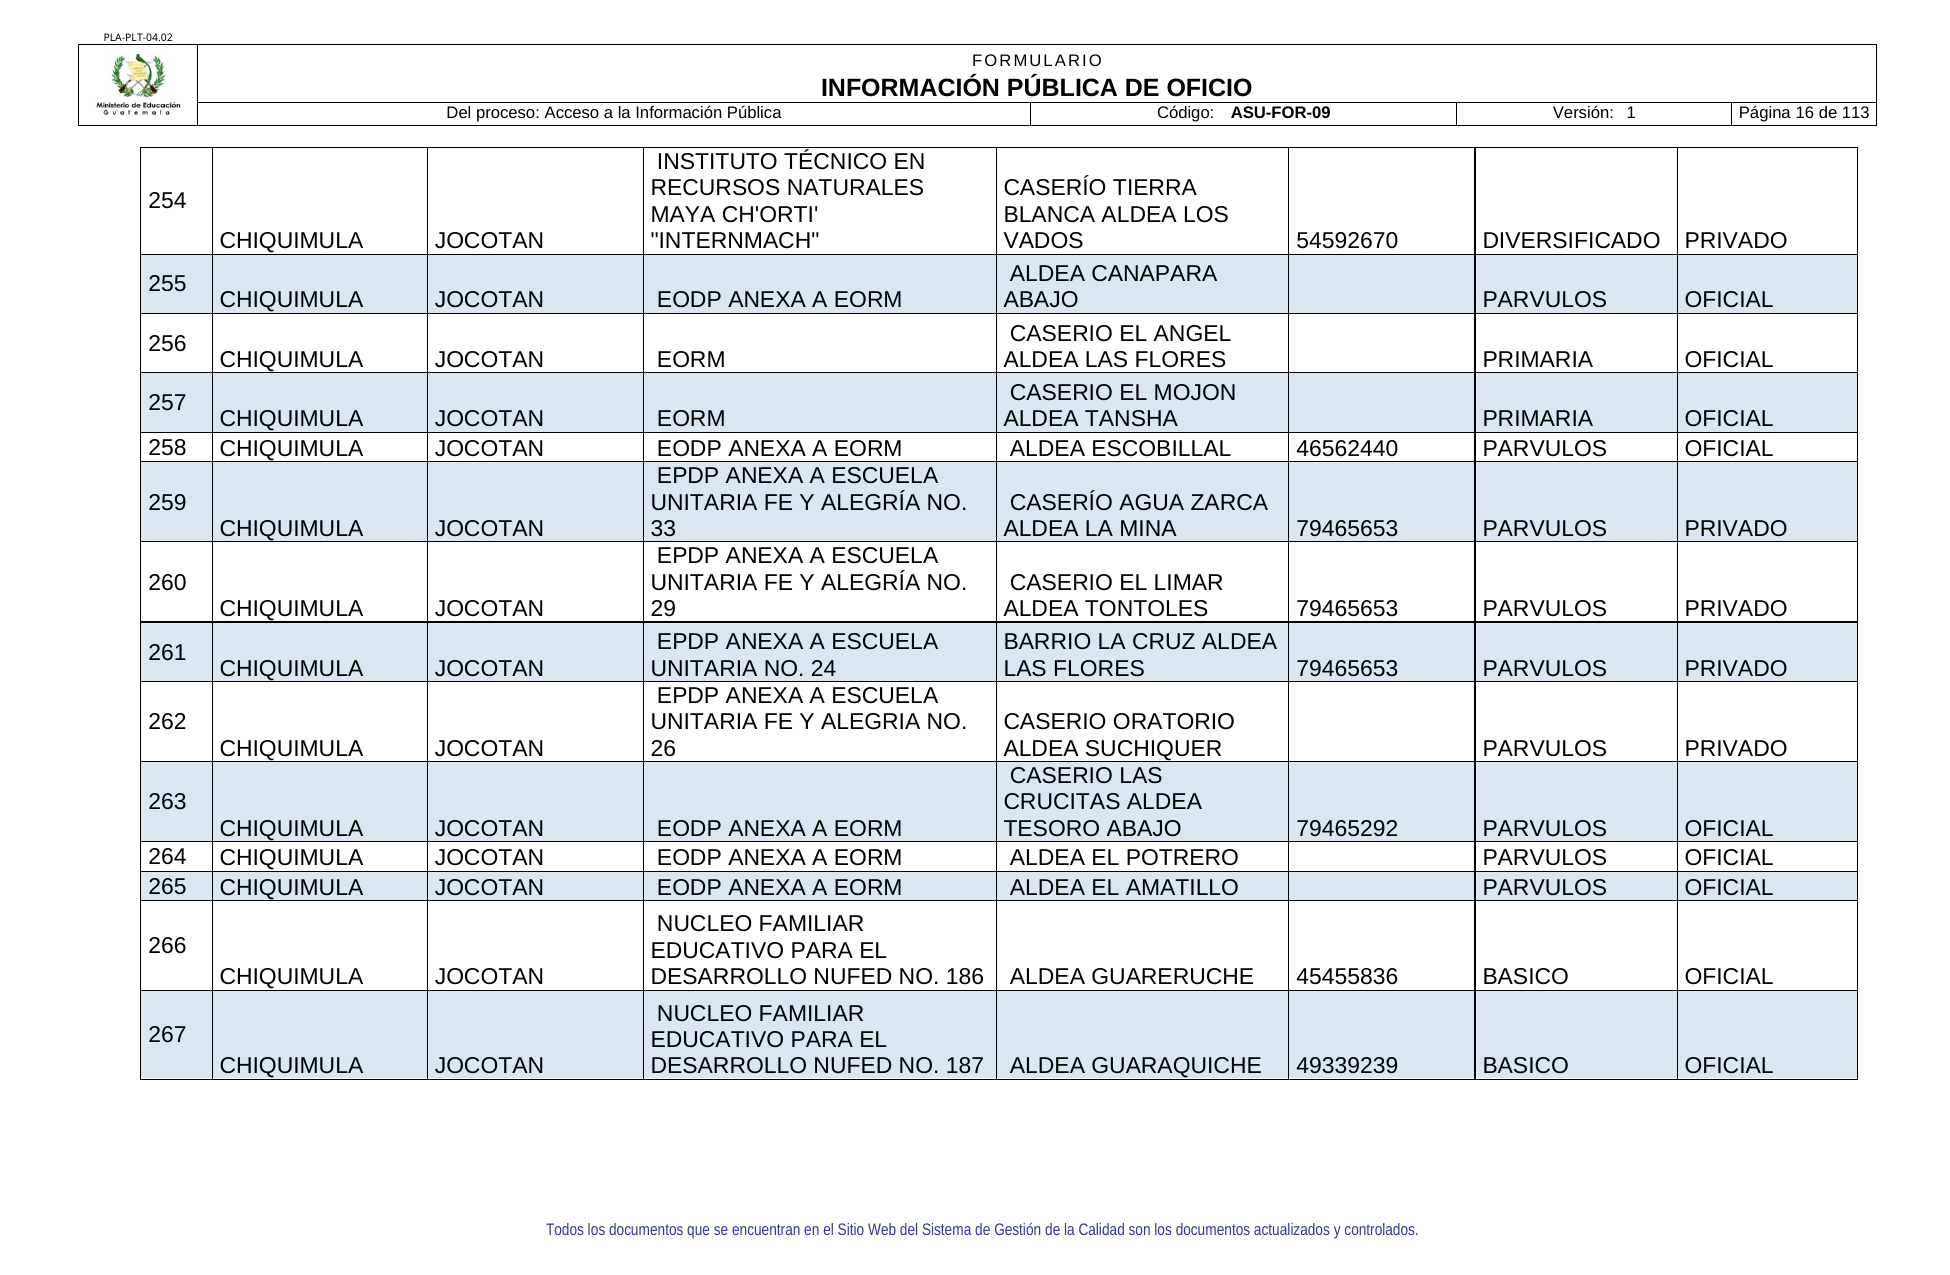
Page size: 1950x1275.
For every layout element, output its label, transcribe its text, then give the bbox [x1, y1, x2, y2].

table_cell EODP ANEXA A EORM [644, 433, 996, 461]
table_cell 267 [141, 991, 212, 1078]
table_cell JOCOTAN [428, 542, 643, 621]
table_cell [1289, 872, 1474, 900]
table_cell JOCOTAN [428, 842, 643, 871]
table_cell 49339239 [1289, 991, 1474, 1078]
table_cell JOCOTAN [428, 433, 643, 461]
table_cell CHIQUIMULA [213, 314, 427, 372]
table_cell ALDEA EL POTRERO [997, 842, 1288, 871]
table_cell PRIVADO [1678, 623, 1857, 681]
table_cell [1289, 314, 1474, 372]
table_cell JOCOTAN [428, 314, 643, 372]
table_cell PRIVADO [1678, 462, 1857, 541]
table_cell EPDP ANEXA A ESCUELA UNITARIA FE Y ALEGRIA NO. 26 [644, 682, 996, 761]
table_cell CHIQUIMULA [213, 842, 427, 871]
table_cell JOCOTAN [428, 623, 643, 681]
table_cell [1289, 255, 1474, 313]
table_cell CHIQUIMULA [213, 682, 427, 761]
table_cell ALDEA CANAPARA ABAJO [997, 255, 1288, 313]
table_cell EPDP ANEXA A ESCUELA UNITARIA FE Y ALEGRÍA NO. 29 [644, 542, 996, 621]
table_cell 54592670 [1289, 148, 1474, 253]
table_cell ALDEA GUARAQUICHE [997, 991, 1288, 1078]
picture [95, 51, 181, 117]
table_cell 265 [141, 872, 212, 900]
table_cell ALDEA ESCOBILLAL [997, 433, 1288, 461]
table_cell OFICIAL [1678, 872, 1857, 900]
table_cell OFICIAL [1678, 842, 1857, 871]
table_cell 266 [141, 901, 212, 989]
table_cell EODP ANEXA A EORM [644, 872, 996, 900]
table_cell OFICIAL [1678, 762, 1857, 841]
table_cell PRIMARIA [1476, 314, 1677, 372]
table_cell EODP ANEXA A EORM [644, 842, 996, 871]
table_cell CHIQUIMULA [213, 462, 427, 541]
table_cell 264 [141, 842, 212, 871]
table_cell CHIQUIMULA [213, 433, 427, 461]
table_cell OFICIAL [1678, 991, 1857, 1078]
table_cell 46562440 [1289, 433, 1474, 461]
table_cell INSTITUTO TÉCNICO EN RECURSOS NATURALES MAYA CH'ORTI' "INTERNMACH" [644, 148, 996, 253]
table_cell 256 [141, 314, 212, 372]
table_cell PARVULOS [1476, 433, 1677, 461]
table_cell CHIQUIMULA [213, 542, 427, 621]
table_cell EORM [644, 373, 996, 432]
table_cell CASERIO EL MOJON ALDEA TANSHA [997, 373, 1288, 432]
table_cell CHIQUIMULA [213, 148, 427, 253]
table_cell 254 [141, 148, 212, 253]
table_cell CHIQUIMULA [213, 373, 427, 432]
table_cell CASERIO ORATORIO ALDEA SUCHIQUER [997, 682, 1288, 761]
table_cell ALDEA GUARERUCHE [997, 901, 1288, 989]
table_cell 79465292 [1289, 762, 1474, 841]
table_cell PRIVADO [1678, 542, 1857, 621]
table_cell 255 [141, 255, 212, 313]
table_cell PARVULOS [1476, 762, 1677, 841]
table_cell PARVULOS [1476, 255, 1677, 313]
table_cell PRIVADO [1678, 682, 1857, 761]
table_cell OFICIAL [1678, 433, 1857, 461]
table_cell JOCOTAN [428, 255, 643, 313]
table_cell JOCOTAN [428, 682, 643, 761]
table_cell 45455836 [1289, 901, 1474, 989]
table_cell BASICO [1476, 901, 1677, 989]
table_cell CHIQUIMULA [213, 255, 427, 313]
table_cell NUCLEO FAMILIAR EDUCATIVO PARA EL DESARROLLO NUFED NO. 187 [644, 991, 996, 1078]
table_cell CHIQUIMULA [213, 991, 427, 1078]
table_cell CASERIO EL ANGEL ALDEA LAS FLORES [997, 314, 1288, 372]
table_cell JOCOTAN [428, 901, 643, 989]
table_cell [1289, 682, 1474, 761]
table_cell [1289, 373, 1474, 432]
table_cell BASICO [1476, 991, 1677, 1078]
table_cell BARRIO LA CRUZ ALDEA LAS FLORES [997, 623, 1288, 681]
table_cell CHIQUIMULA [213, 762, 427, 841]
table_cell DIVERSIFICADO [1476, 148, 1677, 253]
table_cell 262 [141, 682, 212, 761]
table_cell JOCOTAN [428, 373, 643, 432]
table_cell 257 [141, 373, 212, 432]
table_cell ALDEA EL AMATILLO [997, 872, 1288, 900]
table_cell 258 [141, 433, 212, 461]
table_cell EPDP ANEXA A ESCUELA UNITARIA FE Y ALEGRÍA NO. 33 [644, 462, 996, 541]
table_cell JOCOTAN [428, 872, 643, 900]
table_cell 79465653 [1289, 462, 1474, 541]
table_cell CASERIO LAS CRUCITAS ALDEA TESORO ABAJO [997, 762, 1288, 841]
table_cell OFICIAL [1678, 901, 1857, 989]
table_cell PARVULOS [1476, 872, 1677, 900]
table_cell CHIQUIMULA [213, 901, 427, 989]
table_cell PARVULOS [1476, 842, 1677, 871]
table_cell PRIVADO [1678, 148, 1857, 253]
table_cell 261 [141, 623, 212, 681]
table_cell EORM [644, 314, 996, 372]
table_cell PARVULOS [1476, 462, 1677, 541]
table_cell CASERÍO AGUA ZARCA ALDEA LA MINA [997, 462, 1288, 541]
table_cell JOCOTAN [428, 462, 643, 541]
table_cell PARVULOS [1476, 682, 1677, 761]
table_cell OFICIAL [1678, 373, 1857, 432]
table_cell CHIQUIMULA [213, 623, 427, 681]
table_cell NUCLEO FAMILIAR EDUCATIVO PARA EL DESARROLLO NUFED NO. 186 [644, 901, 996, 989]
table_cell PRIMARIA [1476, 373, 1677, 432]
table_cell CASERÍO TIERRA BLANCA ALDEA LOS VADOS [997, 148, 1288, 253]
table_cell EPDP ANEXA A ESCUELA UNITARIA NO. 24 [644, 623, 996, 681]
table_cell JOCOTAN [428, 991, 643, 1078]
table_cell 263 [141, 762, 212, 841]
table_cell EODP ANEXA A EORM [644, 762, 996, 841]
table_cell PARVULOS [1476, 623, 1677, 681]
table_cell 259 [141, 462, 212, 541]
table_cell 79465653 [1289, 623, 1474, 681]
table_cell CHIQUIMULA [213, 872, 427, 900]
table_cell 260 [141, 542, 212, 621]
table_cell CASERIO EL LIMAR ALDEA TONTOLES [997, 542, 1288, 621]
table_cell PARVULOS [1476, 542, 1677, 621]
table_cell JOCOTAN [428, 762, 643, 841]
table_cell OFICIAL [1678, 255, 1857, 313]
table_cell [1289, 842, 1474, 871]
table_cell 79465653 [1289, 542, 1474, 621]
table_cell EODP ANEXA A EORM [644, 255, 996, 313]
table_cell OFICIAL [1678, 314, 1857, 372]
table_cell JOCOTAN [428, 148, 643, 253]
